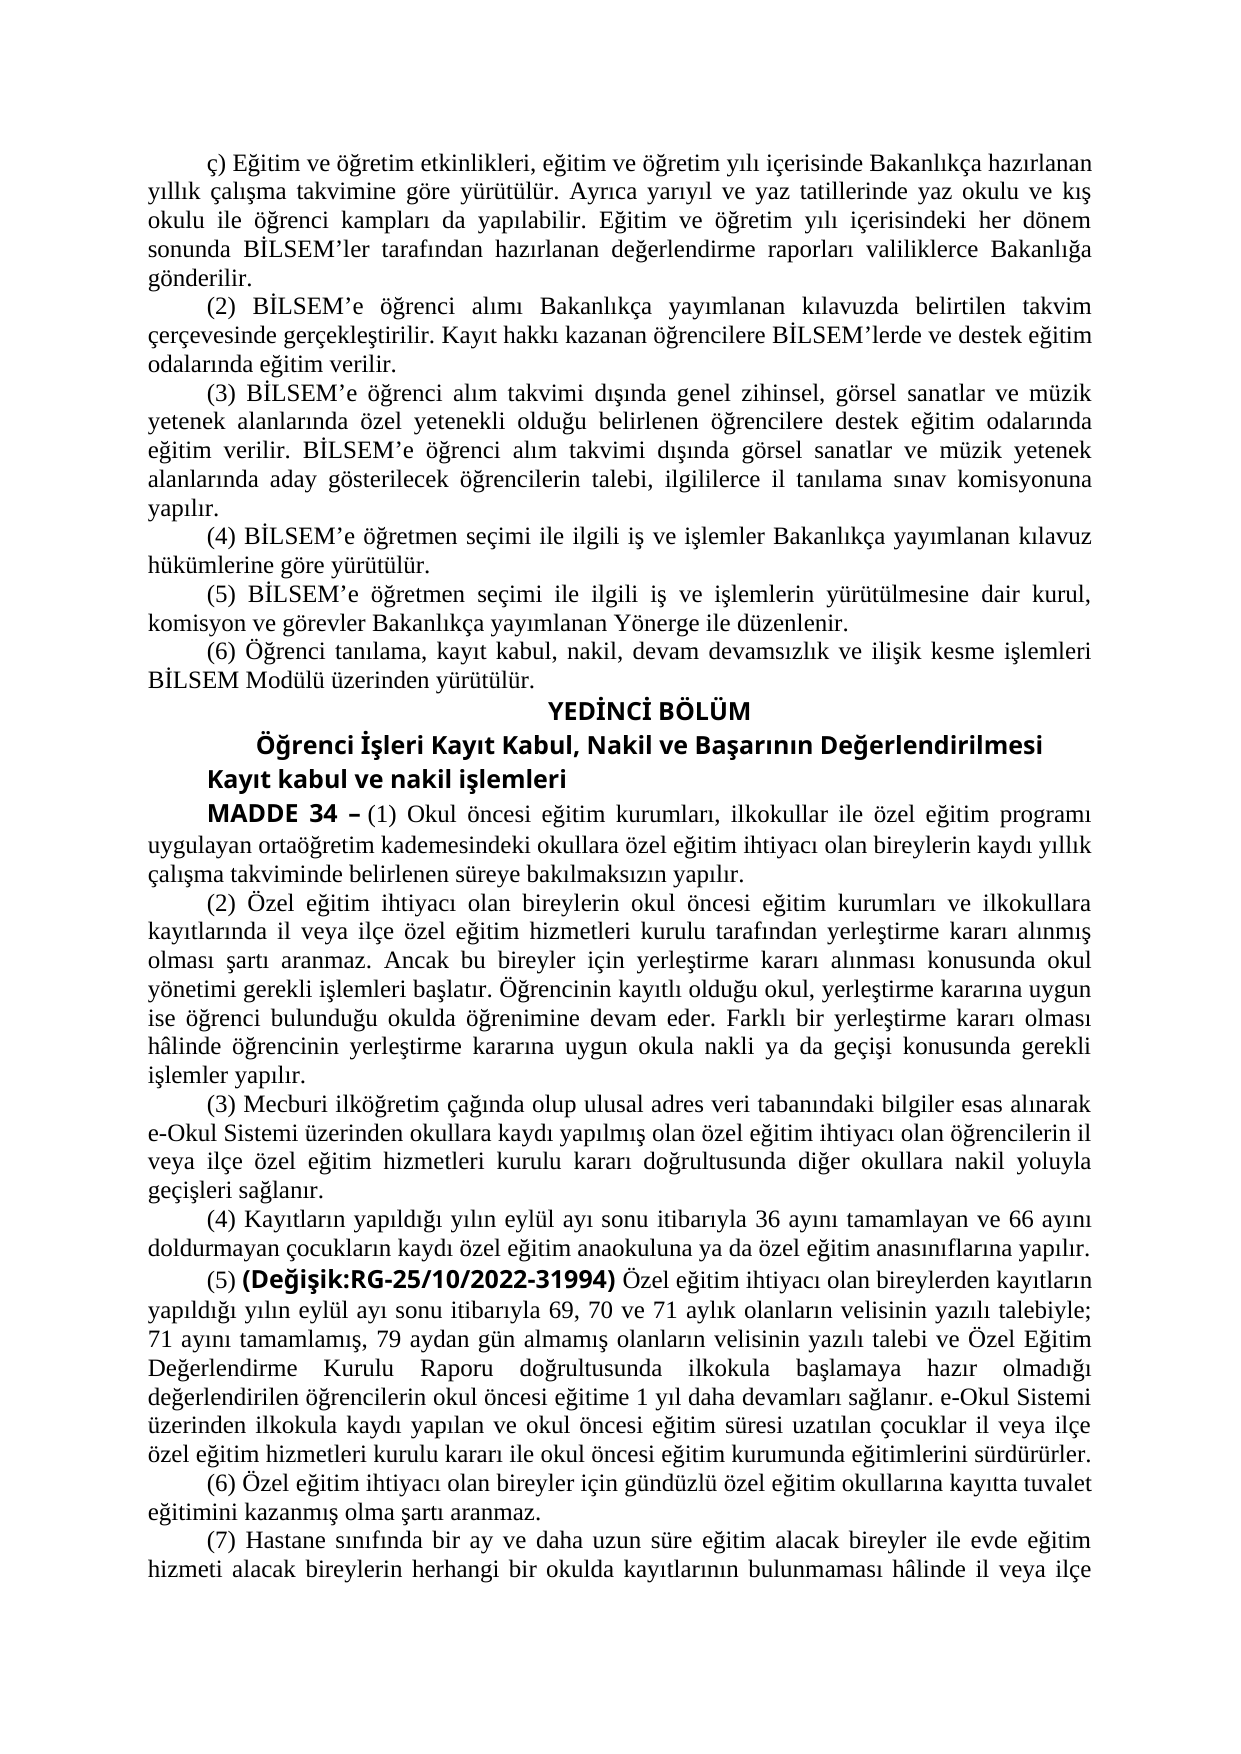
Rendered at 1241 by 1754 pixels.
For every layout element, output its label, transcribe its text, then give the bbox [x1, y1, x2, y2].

text (5) BİLSEM’e öğretmen seçimi ile ilgili iş ve işlemlerin yürütülmesine dair kurul, komisyon ve görevler Bakanlıkça yayımlanan Yönerge ile düzenlenir. [148, 579, 1093, 636]
text (6) Özel eğitim ihtiyacı olan bireyler için gündüzlü özel eğitim okullarına kayıtta tuvalet eğitimini kazanmış olma şartı aranmaz. [148, 1468, 1093, 1525]
text MADDE 34 – (1) Okul öncesi eğitim kurumları, ilkokullar ile özel eğitim programı uygulayan ortaöğretim kademesindeki okullara özel eğitim ihtiyacı olan bireylerin kaydı yıllık çalışma takviminde belirlenen süreye bakılmaksızın yapılır. [148, 796, 1093, 888]
text (6) Öğrenci tanılama, kayıt kabul, nakil, devam devamsızlık ve ilişik kesme işlemleri BİLSEM Modülü üzerinden yürütülür. [148, 636, 1093, 694]
text (3) Mecburi ilköğretim çağında olup ulusal adres veri tabanındaki bilgiler esas alınarak e-Okul Sistemi üzerinden okullara kaydı yapılmış olan özel eğitim ihtiyacı olan öğrencilerin il veya ilçe özel eğitim hizmetleri kurulu kararı doğrultusunda diğer okullara nakil yoluyla geçişleri sağlanır. [148, 1089, 1093, 1204]
text YEDİNCİ BÖLÜM [148, 694, 1093, 728]
text ç) Eğitim ve öğretim etkinlikleri, eğitim ve öğretim yılı içerisinde Bakanlıkça hazırlanan yıllık çalışma takvimine göre yürütülür. Ayrıca yarıyıl ve yaz tatillerinde yaz okulu ve kış okulu ile öğrenci kampları da yapılabilir. Eğitim ve öğretim yılı içerisindeki her dönem sonunda BİLSEM’ler tarafından hazırlanan değerlendirme raporları valiliklerce Bakanlığa gönderilir. [148, 148, 1093, 291]
text Öğrenci İşleri Kayıt Kabul, Nakil ve Başarının Değerlendirilmesi [148, 728, 1093, 762]
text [148, 1525, 1093, 1583]
text (2) Özel eğitim ihtiyacı olan bireylerin okul öncesi eğitim kurumları ve ilkokullara kayıtlarında il veya ilçe özel eğitim hizmetleri kurulu tarafından yerleştirme kararı alınmış olması şartı aranmaz. Ancak bu bireyler için yerleştirme kararı alınması konusunda okul yönetimi gerekli işlemleri başlatır. Öğrencinin kayıtlı olduğu okul, yerleştirme kararına uygun ise öğrenci bulunduğu okulda öğrenimine devam eder. Farklı bir yerleştirme kararı olması hâlinde öğrencinin yerleştirme kararına uygun okula nakli ya da geçişi konusunda gerekli işlemler yapılır. [148, 888, 1093, 1089]
text (2) BİLSEM’e öğrenci alımı Bakanlıkça yayımlanan kılavuzda belirtilen takvim çerçevesinde gerçekleştirilir. Kayıt hakkı kazanan öğrencilere BİLSEM’lerde ve destek eğitim odalarında eğitim verilir. [148, 291, 1093, 378]
text (5) (Değişik:RG-25/10/2022-31994) Özel eğitim ihtiyacı olan bireylerden kayıtların yapıldığı yılın eylül ayı sonu itibarıyla 69, 70 ve 71 aylık olanların velisinin yazılı talebiyle; 71 ayını tamamlamış, 79 aydan gün almamış olanların velisinin yazılı talebi ve Özel Eğitim Değerlendirme Kurulu Raporu doğrultusunda ilkokula başlamaya hazır olmadığı değerlendirilen öğrencilerin okul öncesi eğitime 1 yıl daha devamları sağlanır. e-Okul Sistemi üzerinden ilkokula kaydı yapılan ve okul öncesi eğitim süresi uzatılan çocuklar il veya ilçe özel eğitim hizmetleri kurulu kararı ile okul öncesi eğitim kurumunda eğitimlerini sürdürürler. [148, 1261, 1093, 1468]
text (4) Kayıtların yapıldığı yılın eylül ayı sonu itibarıyla 36 ayını tamamlayan ve 66 ayını doldurmayan çocukların kaydı özel eğitim anaokuluna ya da özel eğitim anasınıflarına yapılır. [148, 1204, 1093, 1261]
text (3) BİLSEM’e öğrenci alım takvimi dışında genel zihinsel, görsel sanatlar ve müzik yetenek alanlarında özel yetenekli olduğu belirlenen öğrencilere destek eğitim odalarında eğitim verilir. BİLSEM’e öğrenci alım takvimi dışında görsel sanatlar ve müzik yetenek alanlarında aday gösterilecek öğrencilerin talebi, ilgililerce il tanılama sınav komisyonuna yapılır. [148, 378, 1093, 521]
text (4) BİLSEM’e öğretmen seçimi ile ilgili iş ve işlemler Bakanlıkça yayımlanan kılavuz hükümlerine göre yürütülür. [148, 521, 1093, 579]
text Kayıt kabul ve nakil işlemleri [148, 762, 1093, 796]
